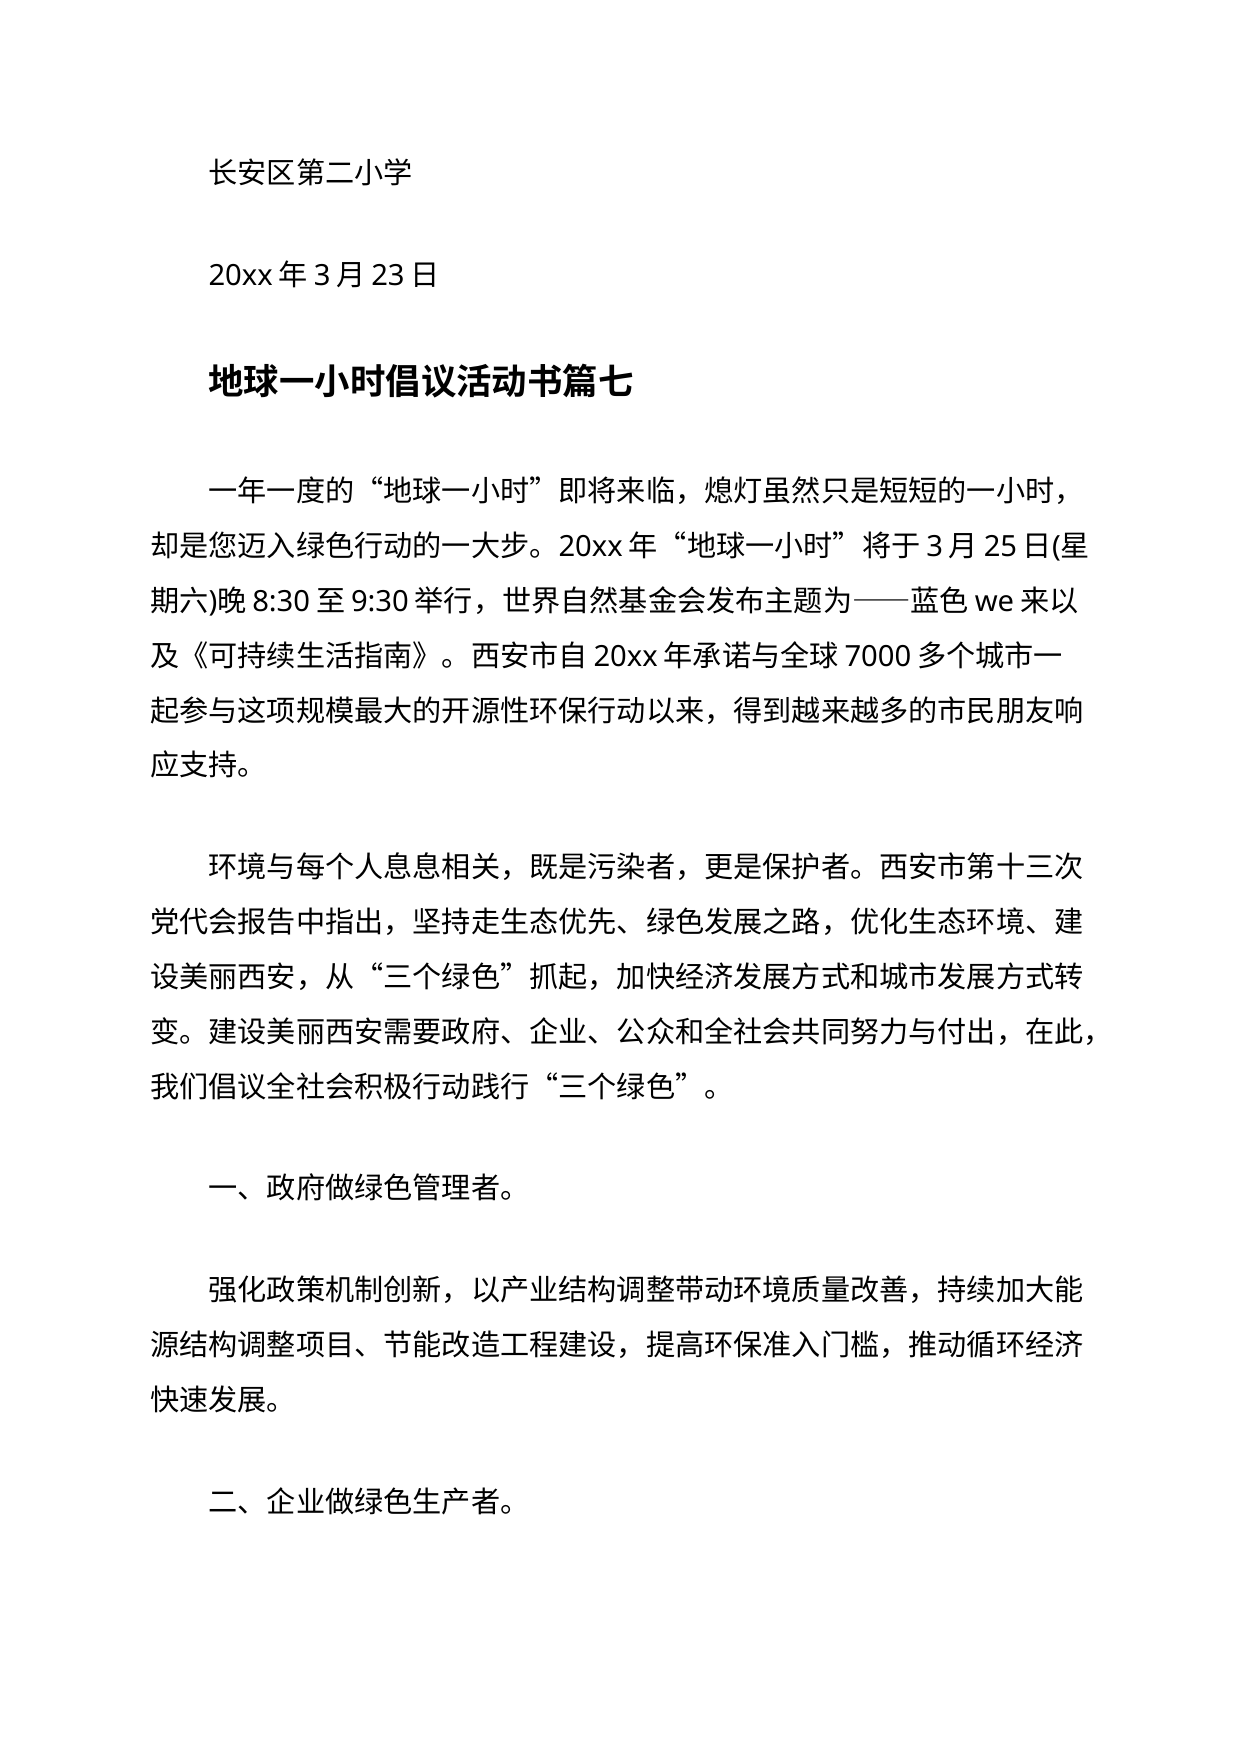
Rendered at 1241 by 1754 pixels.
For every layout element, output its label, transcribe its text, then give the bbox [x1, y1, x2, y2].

text 长安区第二小学 [150, 150, 1090, 192]
text 二、企业做绿色生产者。 [150, 1478, 1090, 1521]
text 一、政府做绿色管理者。 [150, 1165, 1090, 1207]
text 地球一小时倡议活动书篇七 [150, 354, 1090, 405]
text 一年一度的“地球一小时”即将来临，熄灯虽然只是短短的一小时，却是您迈入绿色行动的一大步。20xx年“地球一小时”将于3月25日(星期六)晚8:30至9:30举行，世界自然基金会发布主题为——蓝色we来以及《可持续生活指南》。西安市自20xx年承诺与全球7000多个城市一起参与这项规模最大的开源性环保行动以来，得到越来越多的市民朋友响应支持。 [150, 467, 1090, 784]
text 20xx年3月23日 [150, 252, 1090, 294]
text 强化政策机制创新，以产业结构调整带动环境质量改善，持续加大能源结构调整项目、节能改造工程建设，提高环保准入门槛，推动循环经济快速发展。 [150, 1267, 1090, 1419]
text 环境与每个人息息相关，既是污染者，更是保护者。西安市第十三次党代会报告中指出，坚持走生态优先、绿色发展之路，优化生态环境、建设美丽西安，从“三个绿色”抓起，加快经济发展方式和城市发展方式转变。建设美丽西安需要政府、企业、公众和全社会共同努力与付出，在此，我们倡议全社会积极行动践行“三个绿色”。 [150, 844, 1090, 1106]
